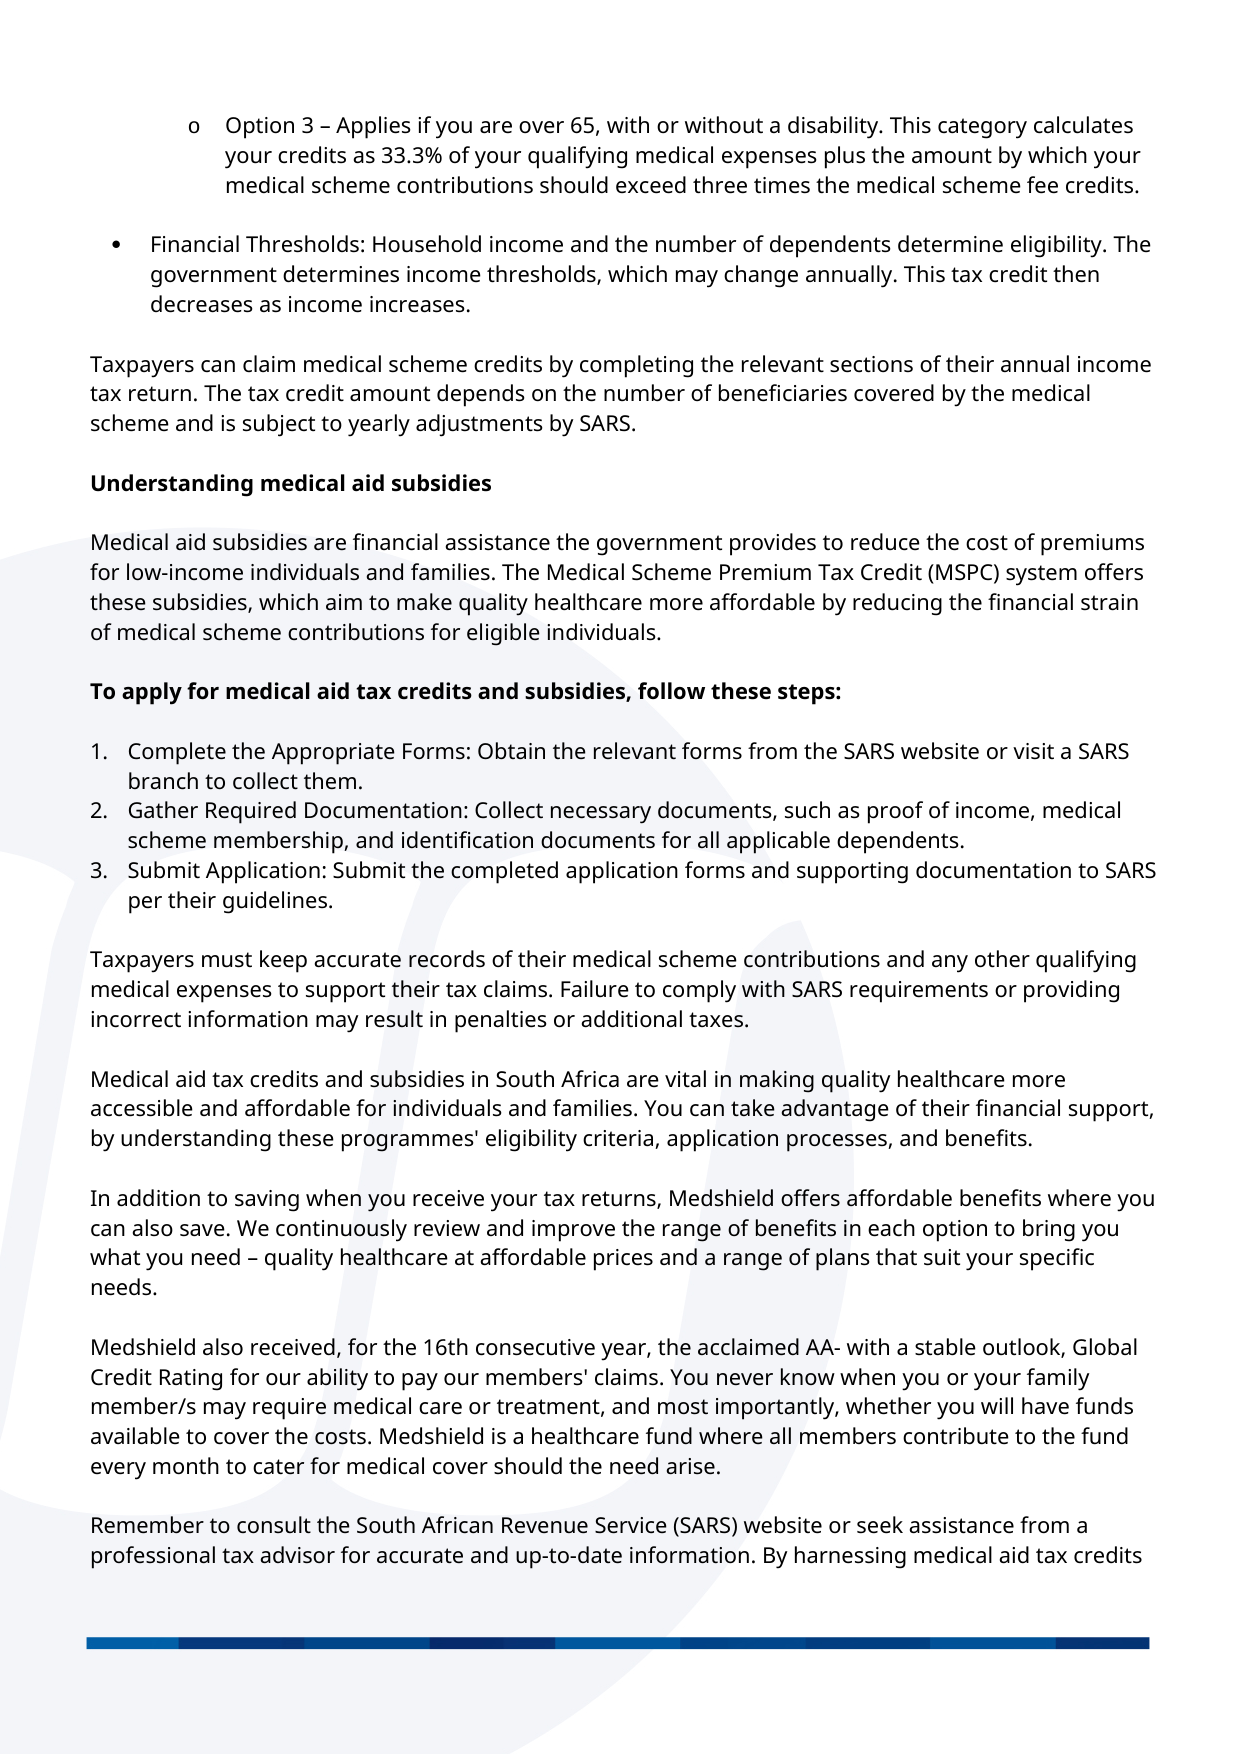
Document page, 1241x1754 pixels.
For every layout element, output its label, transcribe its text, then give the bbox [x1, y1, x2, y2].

list Submit Application: Submit the completed application forms and supporting documentation to SARS per their guidelines. [90, 855, 1165, 915]
list Option 3 – Applies if you are over 65, with or without a disability. This category calculates your credits as 33.3% of your qualifying medical expenses plus the amount by which your medical scheme contributions should exceed three times the medical scheme fee credits. [187, 110, 1165, 200]
list Financial Thresholds: Household income and the number of dependents determine eligibility. The government determines income thresholds, which may change annually. This tax credit then decreases as income increases. [112, 229, 1165, 319]
text Medical aid subsidies are financial assistance the government provides to reduce the cost of premiums for low-income individuals and families. The Medical Scheme Premium Tax Credit (MSPC) system offers these subsidies, which aim to make quality healthcare more affordable by reducing the financial strain of medical scheme contributions for eligible individuals. [90, 527, 1165, 647]
text Taxpayers must keep accurate records of their medical scheme contributions and any other qualifying medical expenses to support their tax claims. Failure to comply with SARS requirements or providing incorrect information may result in penalties or additional taxes. [90, 944, 1165, 1034]
list Gather Required Documentation: Collect necessary documents, such as proof of income, medical scheme membership, and identification documents for all applicable dependents. [90, 796, 1165, 855]
picture [0, 476, 1238, 1754]
text To apply for medical aid tax credits and subsidies, follow these steps: [90, 676, 1165, 706]
text Understanding medical aid subsidies [90, 468, 1165, 498]
list Complete the Appropriate Forms: Obtain the relevant forms from the SARS website or visit a SARS branch to collect them. [90, 736, 1165, 796]
text Medical aid tax credits and subsidies in South Africa are vital in making quality healthcare more accessible and affordable for individuals and families. You can take advantage of their financial support, by understanding these programmes' eligibility criteria, application processes, and benefits. [90, 1064, 1165, 1153]
text Taxpayers can claim medical scheme credits by completing the relevant sections of their annual income tax return. The tax credit amount depends on the number of beneficiaries covered by the medical scheme and is subject to yearly adjustments by SARS. [90, 349, 1165, 438]
text Medshield also received, for the 16th consecutive year, the acclaimed AA- with a stable outlook, Global Credit Rating for our ability to pay our members' claims. You never know when you or your family member/s may require medical care or treatment, and most importantly, whether you will have funds available to cover the costs. Medshield is a healthcare fund where all members contribute to the fund every month to cater for medical cover should the need arise. [90, 1332, 1165, 1481]
text In addition to saving when you receive your tax returns, Medshield offers affordable benefits where you can also save. We continuously review and improve the range of benefits in each option to bring you what you need – quality healthcare at affordable prices and a range of plans that suit your specific needs. [90, 1183, 1165, 1302]
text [90, 1511, 1165, 1570]
